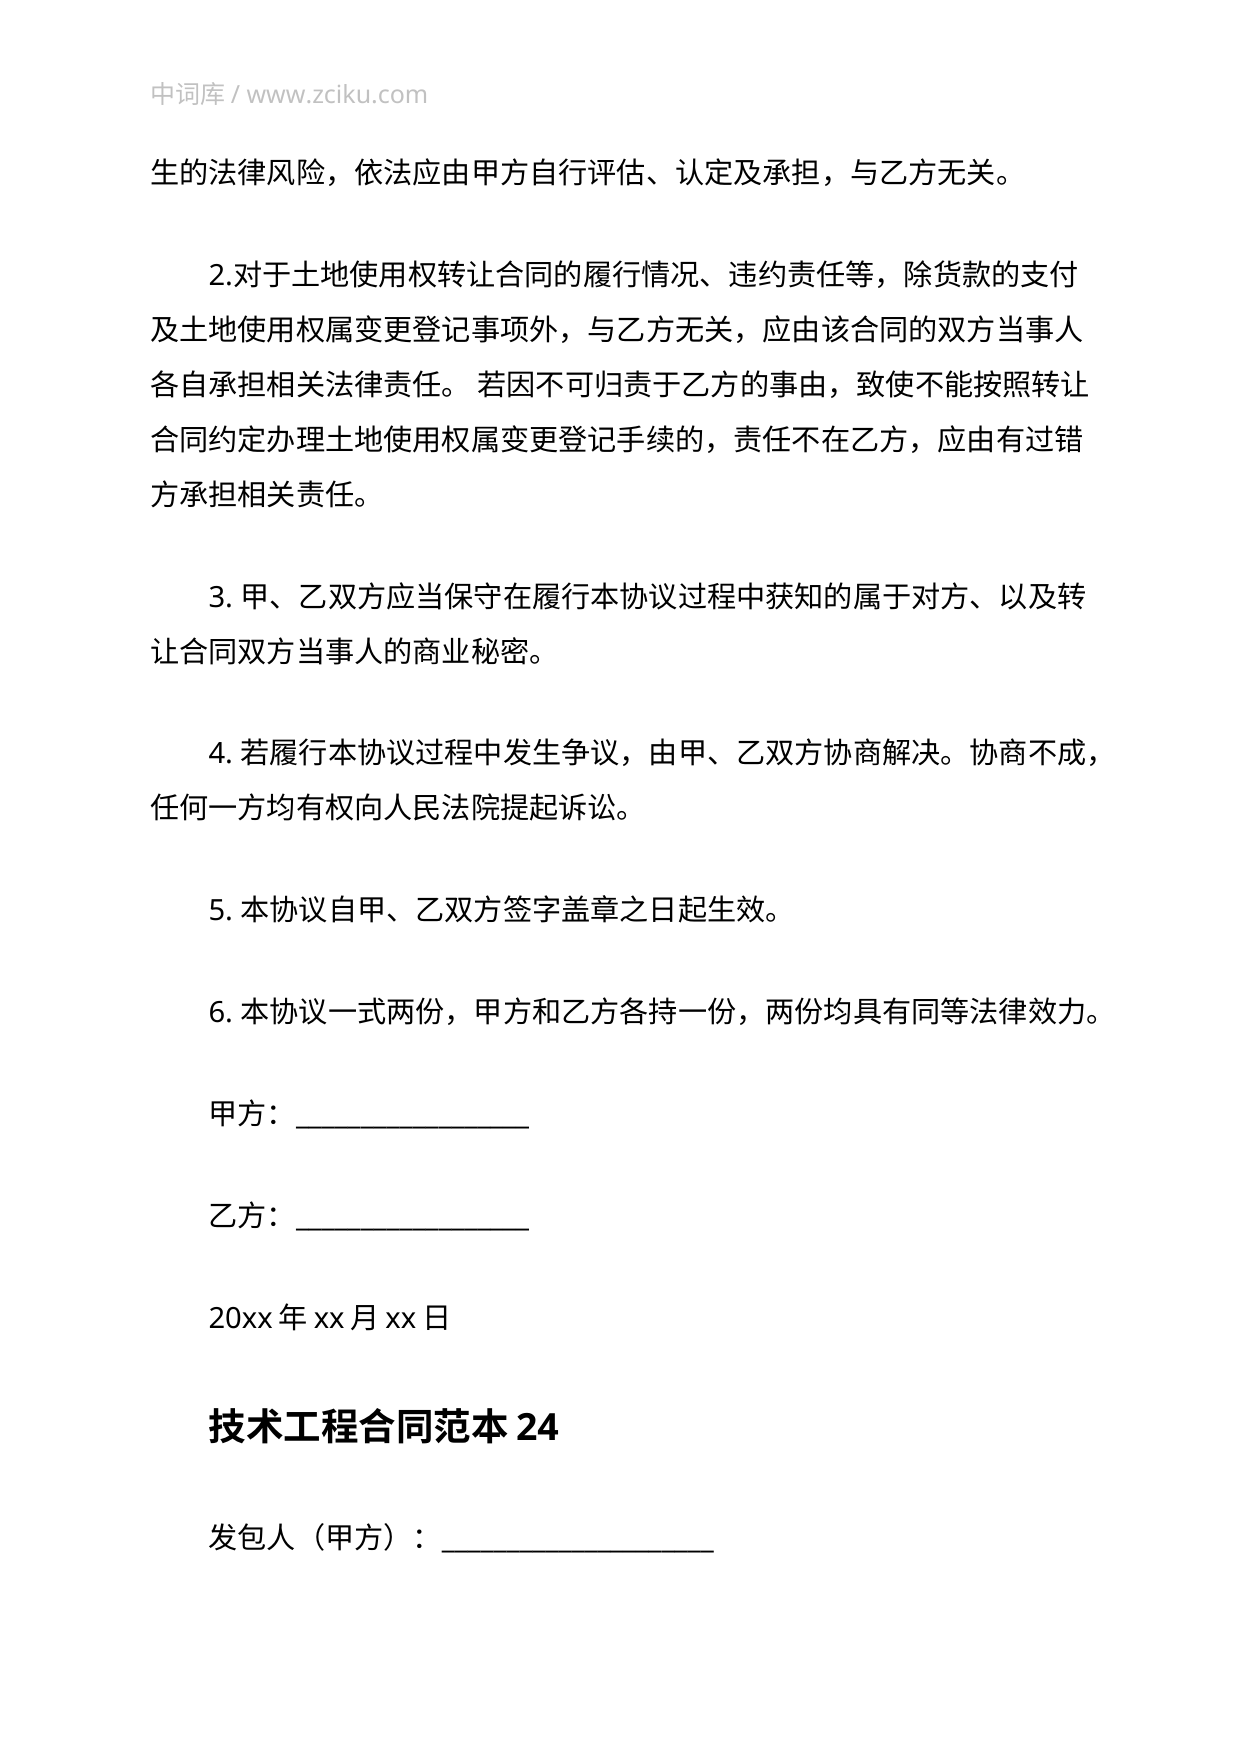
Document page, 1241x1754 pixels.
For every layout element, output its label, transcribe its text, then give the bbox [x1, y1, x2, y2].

text 20xx年xx月xx日 [150, 1295, 1090, 1337]
text 2.对于土地使用权转让合同的履行情况、违约责任等，除货款的支付及土地使用权属变更登记事项外，与乙方无关，应由该合同的双方当事人各自承担相关法律责任。 若因不可归责于乙方的事由，致使不能按照转让合同约定办理土地使用权属变更登记手续的，责任不在乙方，应由有过错方承担相关责任。 [150, 252, 1090, 514]
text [150, 150, 1090, 192]
text 6. 本协议一式两份，甲方和乙方各持一份，两份均具有同等法律效力。 [150, 989, 1090, 1031]
text 4. 若履行本协议过程中发生争议，由甲、乙双方协商解决。协商不成，任何一方均有权向人民法院提起诉讼。 [150, 730, 1090, 827]
text 发包人（甲方）：_____________________ [150, 1514, 1090, 1557]
text 3. 甲、乙双方应当保守在履行本协议过程中获知的属于对方、以及转让合同双方当事人的商业秘密。 [150, 573, 1090, 671]
text 5. 本协议自甲、乙双方签字盖章之日起生效。 [150, 887, 1090, 929]
text 技术工程合同范本24 [150, 1397, 1090, 1451]
text 乙方：__________________ [150, 1193, 1090, 1235]
text 甲方：__________________ [150, 1091, 1090, 1133]
